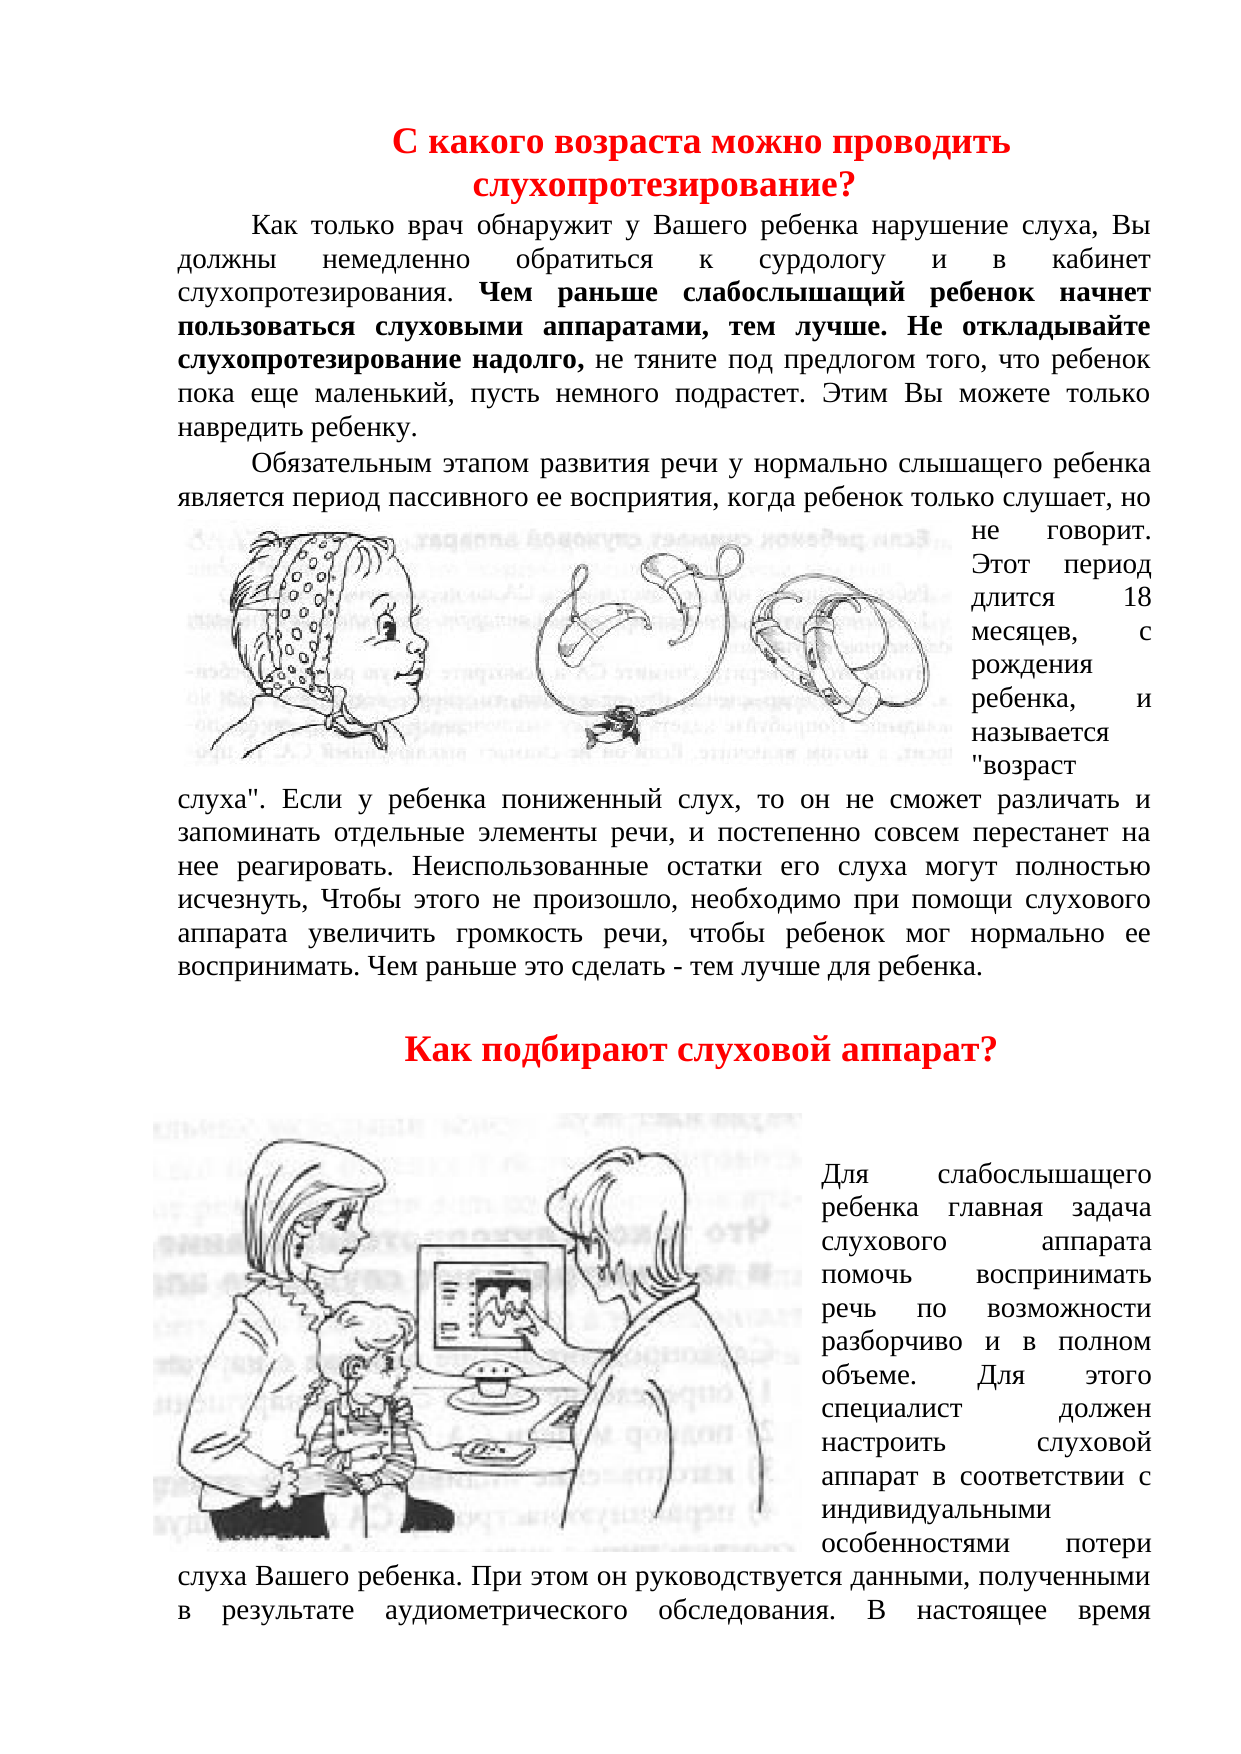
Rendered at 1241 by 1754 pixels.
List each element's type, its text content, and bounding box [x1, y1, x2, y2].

text Как только врач обнаружит у Вашего ребенка нарушение слуха, Вы должны немедленно обратиться к сурдологу и в кабинет слухопротезирования. Чем раньше слабослышащий ребенок начнет пользоваться слуховыми аппаратами, тем лучше. Не откладывайте слухопротезирование надолго, не тяните под предлогом того, что ребенок пока еще маленький, пусть немного подрастет. Этим Вы можете только навредить ребенку. [177, 207, 1152, 442]
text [177, 1156, 1152, 1625]
picture [153, 1113, 803, 1552]
text Как подбирают слуховой аппарат? [177, 1027, 1152, 1070]
text С какого возраста можно проводить слухопротезирование? [177, 118, 1152, 204]
picture [183, 519, 953, 767]
